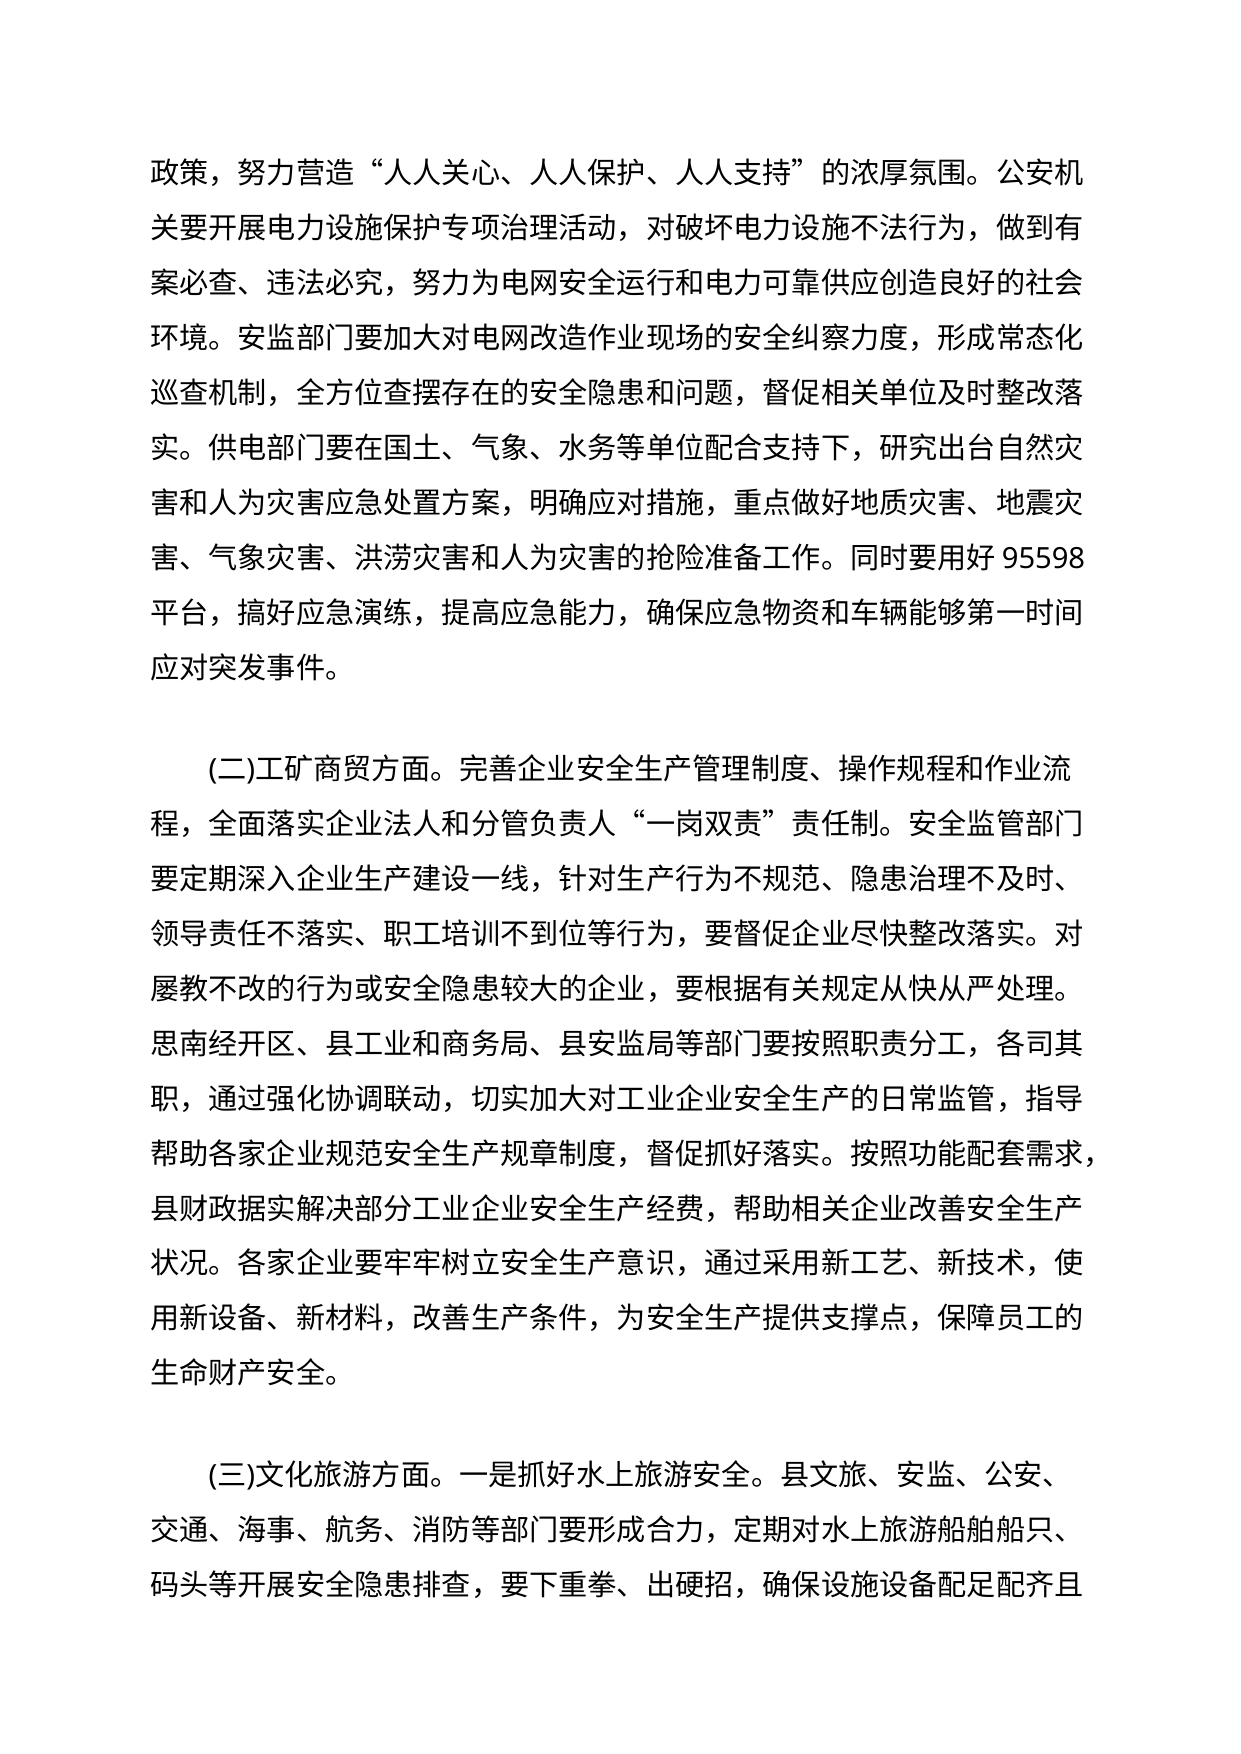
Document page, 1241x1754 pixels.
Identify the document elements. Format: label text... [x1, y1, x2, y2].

text (二)工矿商贸方面。完善企业安全生产管理制度、操作规程和作业流程，全面落实企业法人和分管负责人“一岗双责”责任制。安全监管部门要定期深入企业生产建设一线，针对生产行为不规范、隐患治理不及时、领导责任不落实、职工培训不到位等行为，要督促企业尽快整改落实。对屡教不改的行为或安全隐患较大的企业，要根据有关规定从快从严处理。思南经开区、县工业和商务局、县安监局等部门要按照职责分工，各司其职，通过强化协调联动，切实加大对工业企业安全生产的日常监管，指导帮助各家企业规范安全生产规章制度，督促抓好落实。按照功能配套需求，县财政据实解决部分工业企业安全生产经费，帮助相关企业改善安全生产状况。各家企业要牢牢树立安全生产意识，通过采用新工艺、新技术，使用新设备、新材料，改善生产条件，为安全生产提供支撑点，保障员工的生命财产安全。 [150, 746, 1090, 1392]
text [150, 150, 1090, 686]
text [150, 1452, 1090, 1604]
